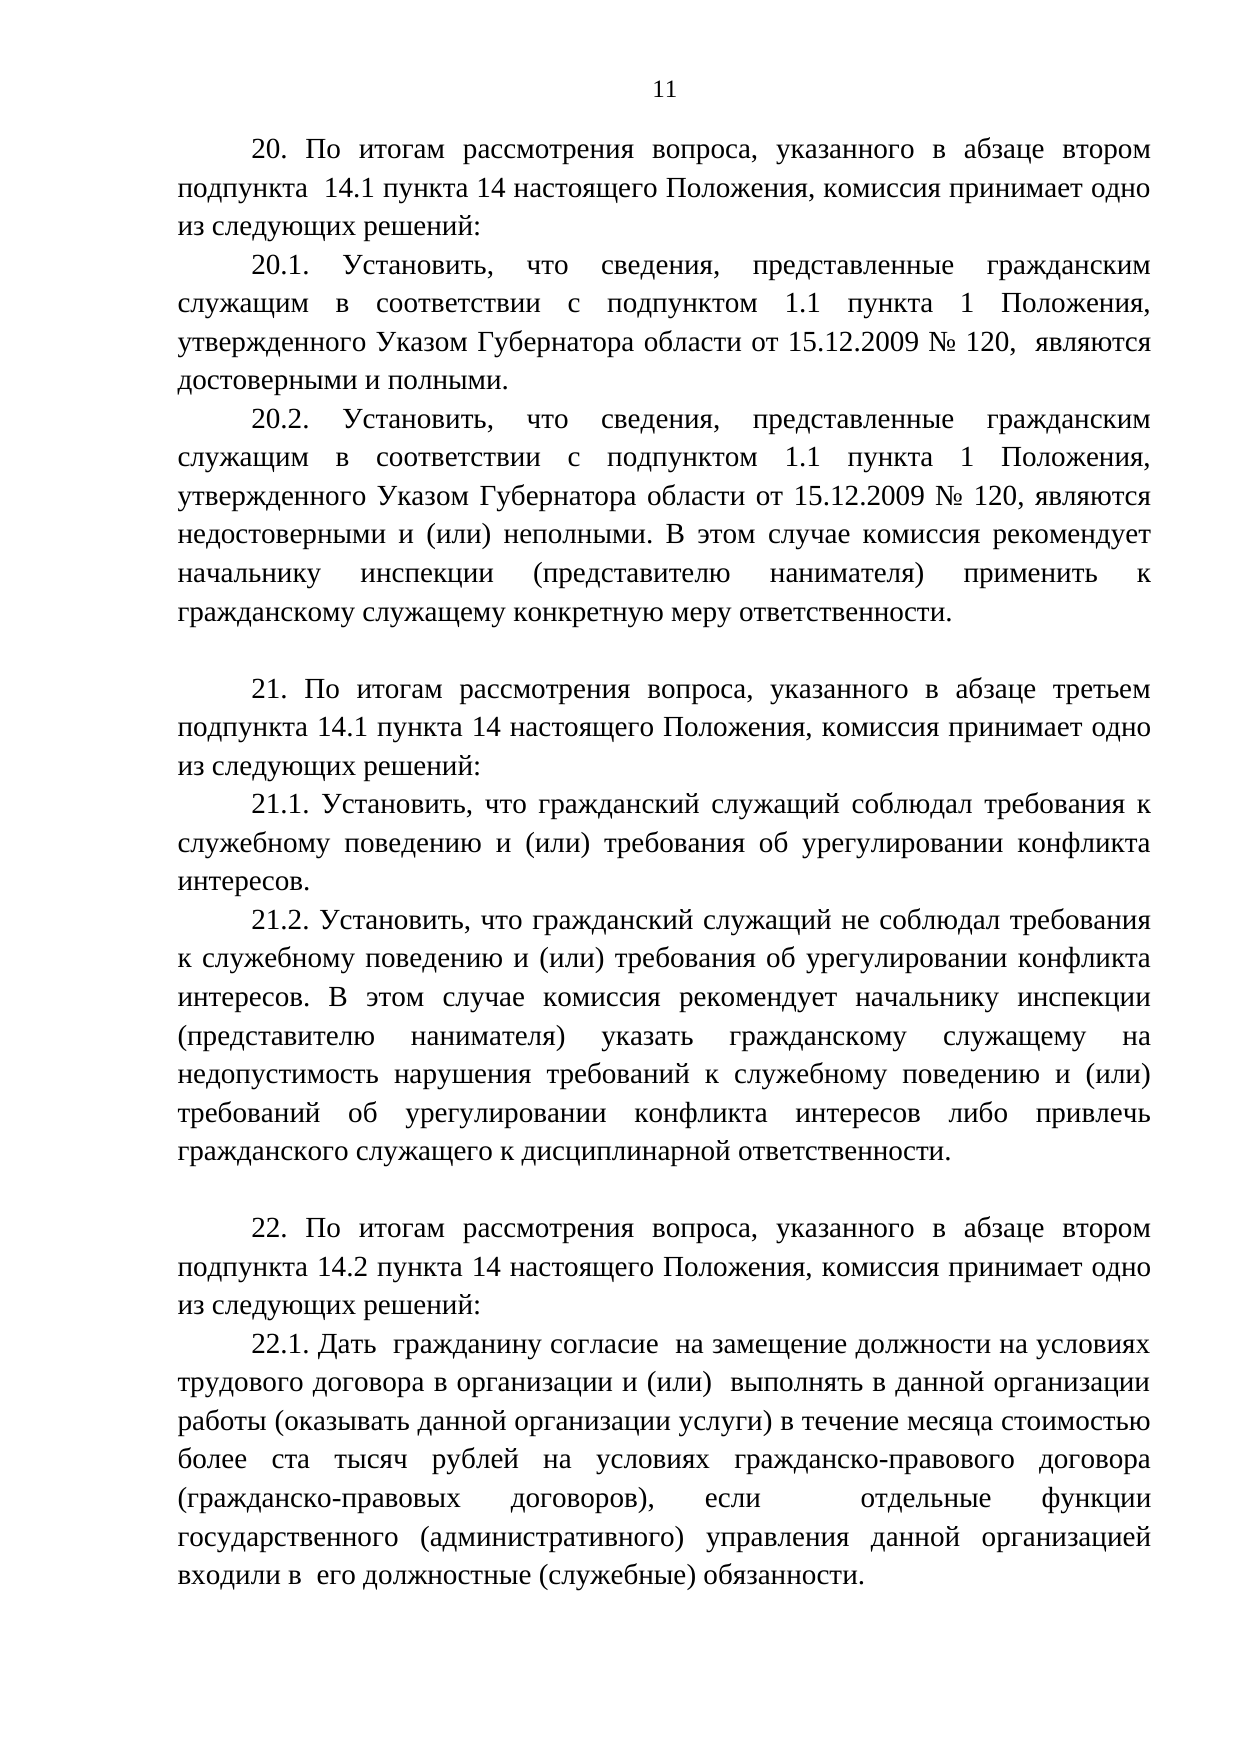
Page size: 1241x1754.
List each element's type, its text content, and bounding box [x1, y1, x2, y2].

text 20.1. Установить, что сведения, представленные гражданским служащим в соответствии с подпунктом 1.1 пункта 1 Положения, утвержденного Указом Губернатора области от 15.12.2009 № 120, являются достоверными и полными. [177, 247, 1152, 396]
text 21. По итогам рассмотрения вопроса, указанного в абзаце третьем подпункта 14.1 пункта 14 настоящего Положения, комиссия принимает одно из следующих решений: [177, 671, 1152, 781]
text 21.2. Установить, что гражданский служащий не соблюдал требования к служебному поведению и (или) требования об урегулировании конфликта интересов. В этом случае комиссия рекомендует начальнику инспекции (представителю нанимателя) указать гражданскому служащему на недопустимость нарушения требований к служебному поведению и (или) требований об урегулировании конфликта интересов либо привлечь гражданского служащего к дисциплинарной ответственности. [177, 902, 1152, 1167]
text 22.1. Дать гражданину согласие на замещение должности на условиях трудового договора в организации и (или) выполнять в данной организации работы (оказывать данной организации услуги) в течение месяца стоимостью более ста тысяч рублей на условиях гражданско-правового договора (гражданско-правовых договоров), если отдельные функции государственного (административного) управления данной организацией входили в его должностные (служебные) обязанности. [177, 1326, 1152, 1591]
text 22. По итогам рассмотрения вопроса, указанного в абзаце втором подпункта 14.2 пункта 14 настоящего Положения, комиссия принимает одно из следующих решений: [177, 1210, 1152, 1321]
text 20. По итогам рассмотрения вопроса, указанного в абзаце втором подпункта 14.1 пункта 14 настоящего Положения, комиссия принимает одно из следующих решений: [177, 131, 1152, 242]
text 20.2. Установить, что сведения, представленные гражданским служащим в соответствии с подпунктом 1.1 пункта 1 Положения, утвержденного Указом Губернатора области от 15.12.2009 № 120, являются недостоверными и (или) неполными. В этом случае комиссия рекомендует начальнику инспекции (представителю нанимателя) применить к гражданскому служащему конкретную меру ответственности. [177, 401, 1152, 627]
text 21.1. Установить, что гражданский служащий соблюдал требования к служебному поведению и (или) требования об урегулировании конфликта интересов. [177, 786, 1152, 897]
